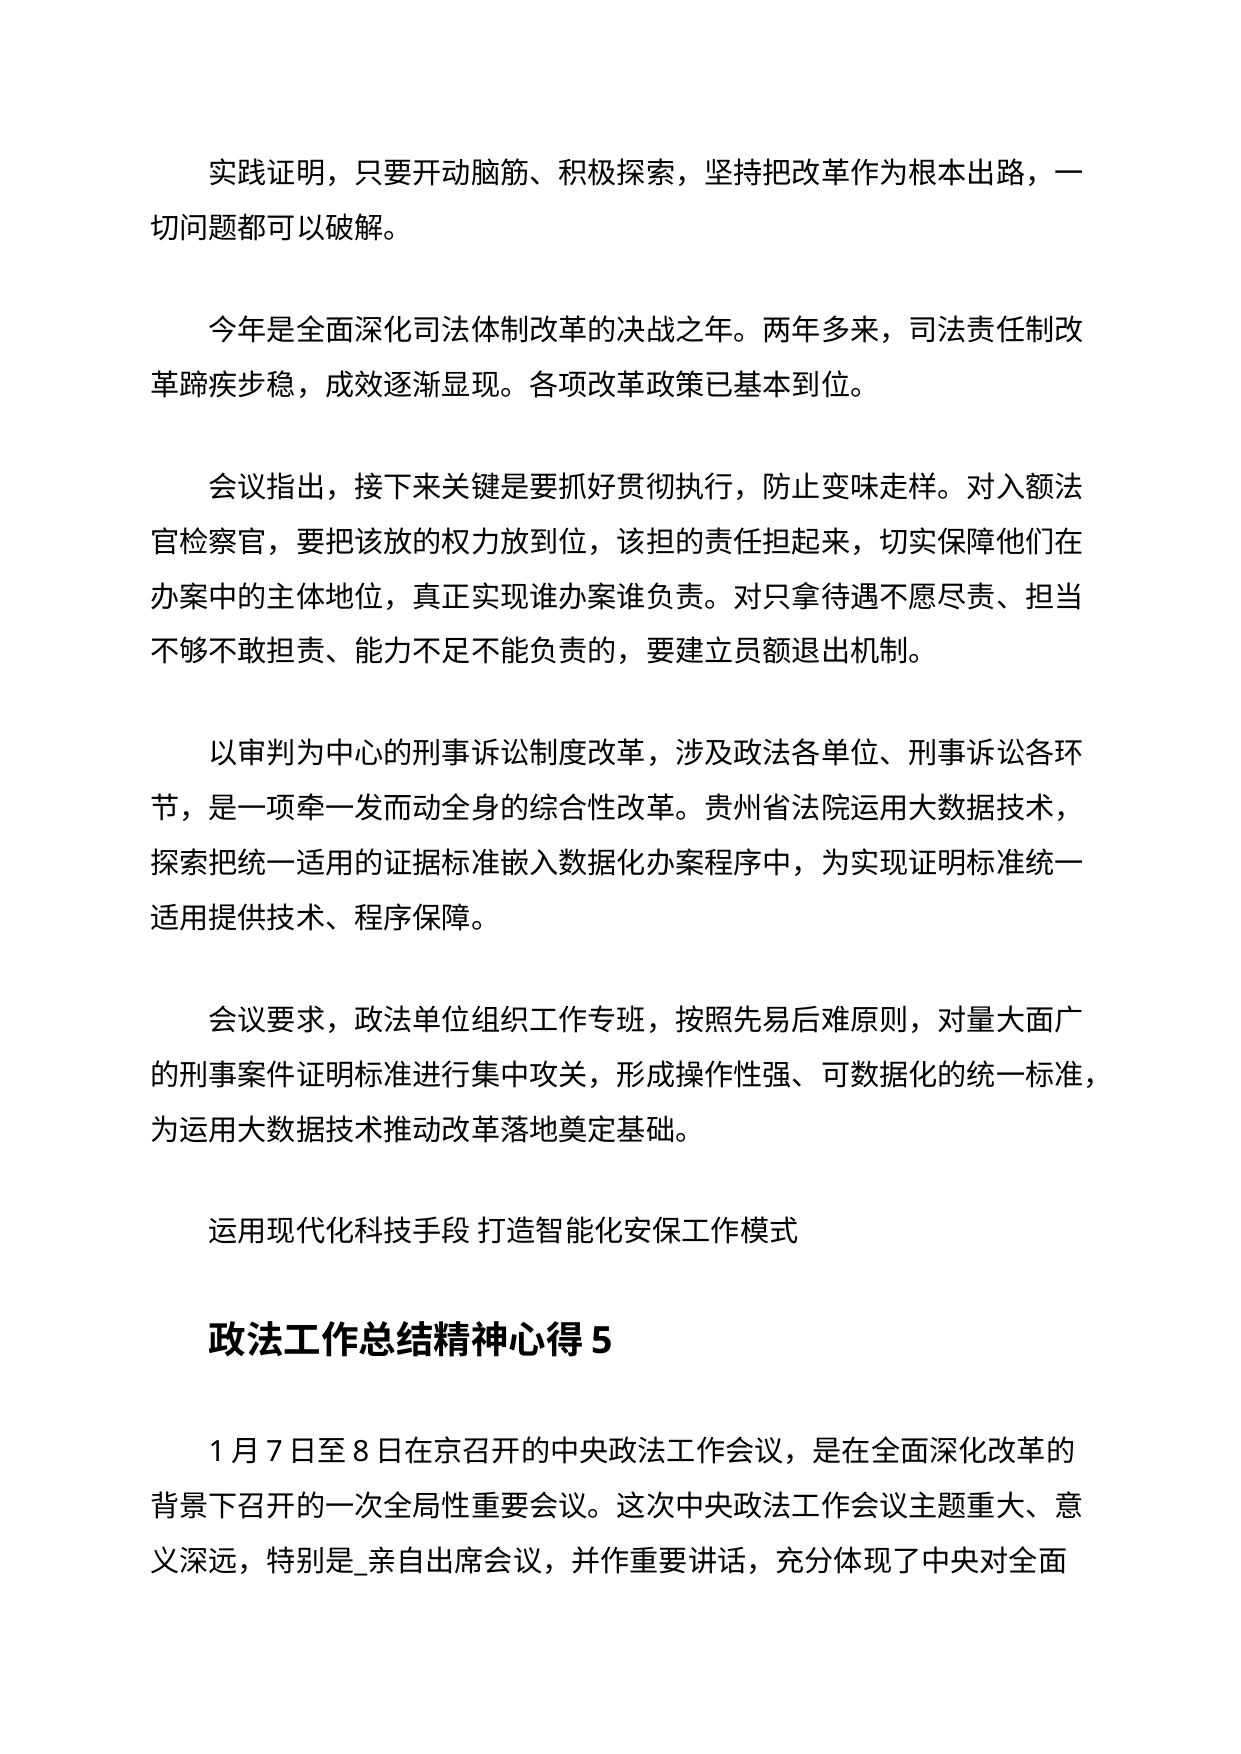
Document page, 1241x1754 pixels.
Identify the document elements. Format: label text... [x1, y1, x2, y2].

text 今年是全面深化司法体制改革的决战之年。两年多来，司法责任制改革蹄疾步稳，成效逐渐显现。各项改革政策已基本到位。 [150, 307, 1090, 404]
text 会议要求，政法单位组织工作专班，按照先易后难原则，对量大面广的刑事案件证明标准进行集中攻关，形成操作性强、可数据化的统一标准，为运用大数据技术推动改革落地奠定基础。 [150, 996, 1090, 1148]
text 运用现代化科技手段 打造智能化安保工作模式 [150, 1208, 1090, 1250]
text 以审判为中心的刑事诉讼制度改革，涉及政法各单位、刑事诉讼各环节，是一项牵一发而动全身的综合性改革。贵州省法院运用大数据技术，探索把统一适用的证据标准嵌入数据化办案程序中，为实现证明标准统一适用提供技术、程序保障。 [150, 730, 1090, 937]
text 实践证明，只要开动脑筋、积极探索，坚持把改革作为根本出路，一切问题都可以破解。 [150, 150, 1090, 247]
text 会议指出，接下来关键是要抓好贯彻执行，防止变味走样。对入额法官检察官，要把该放的权力放到位，该担的责任担起来，切实保障他们在办案中的主体地位，真正实现谁办案谁负责。对只拿待遇不愿尽责、担当不够不敢担责、能力不足不能负责的，要建立员额退出机制。 [150, 463, 1090, 670]
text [150, 1427, 1090, 1579]
text 政法工作总结精神心得5 [150, 1309, 1090, 1364]
